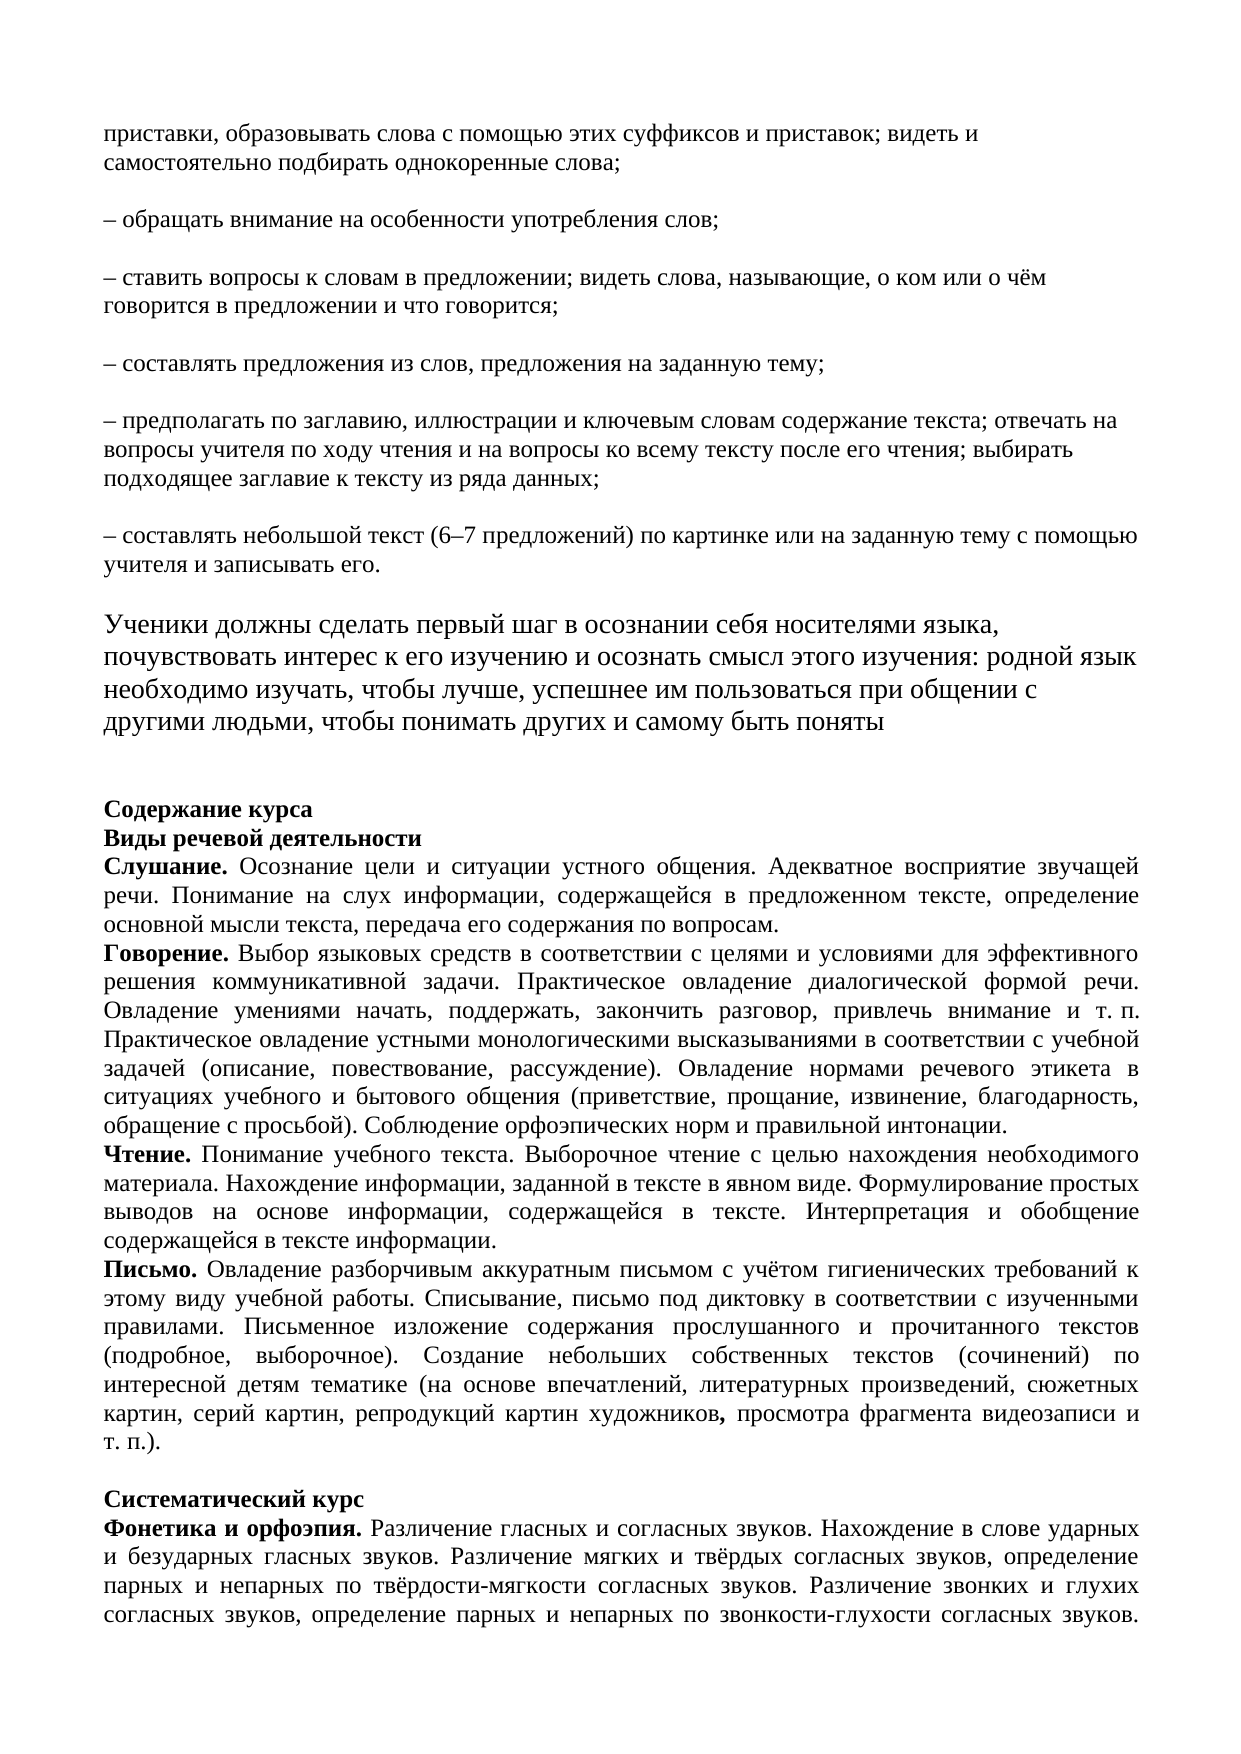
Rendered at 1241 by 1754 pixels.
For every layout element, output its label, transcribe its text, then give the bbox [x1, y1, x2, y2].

text Виды речевой деятельности [103, 823, 1140, 851]
text Говорение. Выбор языковых средств в соответствии с целями и условиями для эффективного решения коммуникативной задачи. Практическое овладение диалогической формой речи. Овладение умениями начать, поддержать, закончить разговор, привлечь внимание и т. п. Практическое овладение устными монологическими высказываниями в соответствии с учебной задачей (описание, повествование, рассуждение). Овладение нормами речевого этикета в ситуациях учебного и бытового общения (приветствие, прощание, извинение, благодарность, обращение с просьбой). Соблюдение орфоэпических норм и правильной интонации. [103, 938, 1140, 1139]
text Чтение. Понимание учебного текста. Выборочное чтение с целью нахождения необходимого материала. Нахождение информации, заданной в тексте в явном виде. Формулирование простых выводов на основе информации, содержащейся в тексте. Интерпретация и обобщение содержащейся в тексте информации. [103, 1139, 1140, 1254]
text Письмо. Овладение разборчивым аккуратным письмом с учётом гигиенических требований к этому виду учебной работы. Списывание, письмо под диктовку в соответствии с изученными правилами. Письменное изложение содержания прослушанного и прочитанного текстов (подробное, выборочное). Создание небольших собственных текстов (сочинений) по интересной детям тематике (на основе впечатлений, литературных произведений, сюжетных картин, серий картин, репродукций картин художников, просмотра фрагмента видеозаписи и т. п.). [103, 1254, 1140, 1455]
text Содержание курса [103, 794, 1140, 823]
text Систематический курс [103, 1484, 1140, 1513]
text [103, 118, 1140, 736]
text Слушание. Осознание цели и ситуации устного общения. Адекватное восприятие звучащей речи. Понимание на слух информации, содержащейся в предложенном тексте, определение основной мысли текста, передача его содержания по вопросам. [103, 851, 1140, 938]
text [103, 1513, 1140, 1628]
